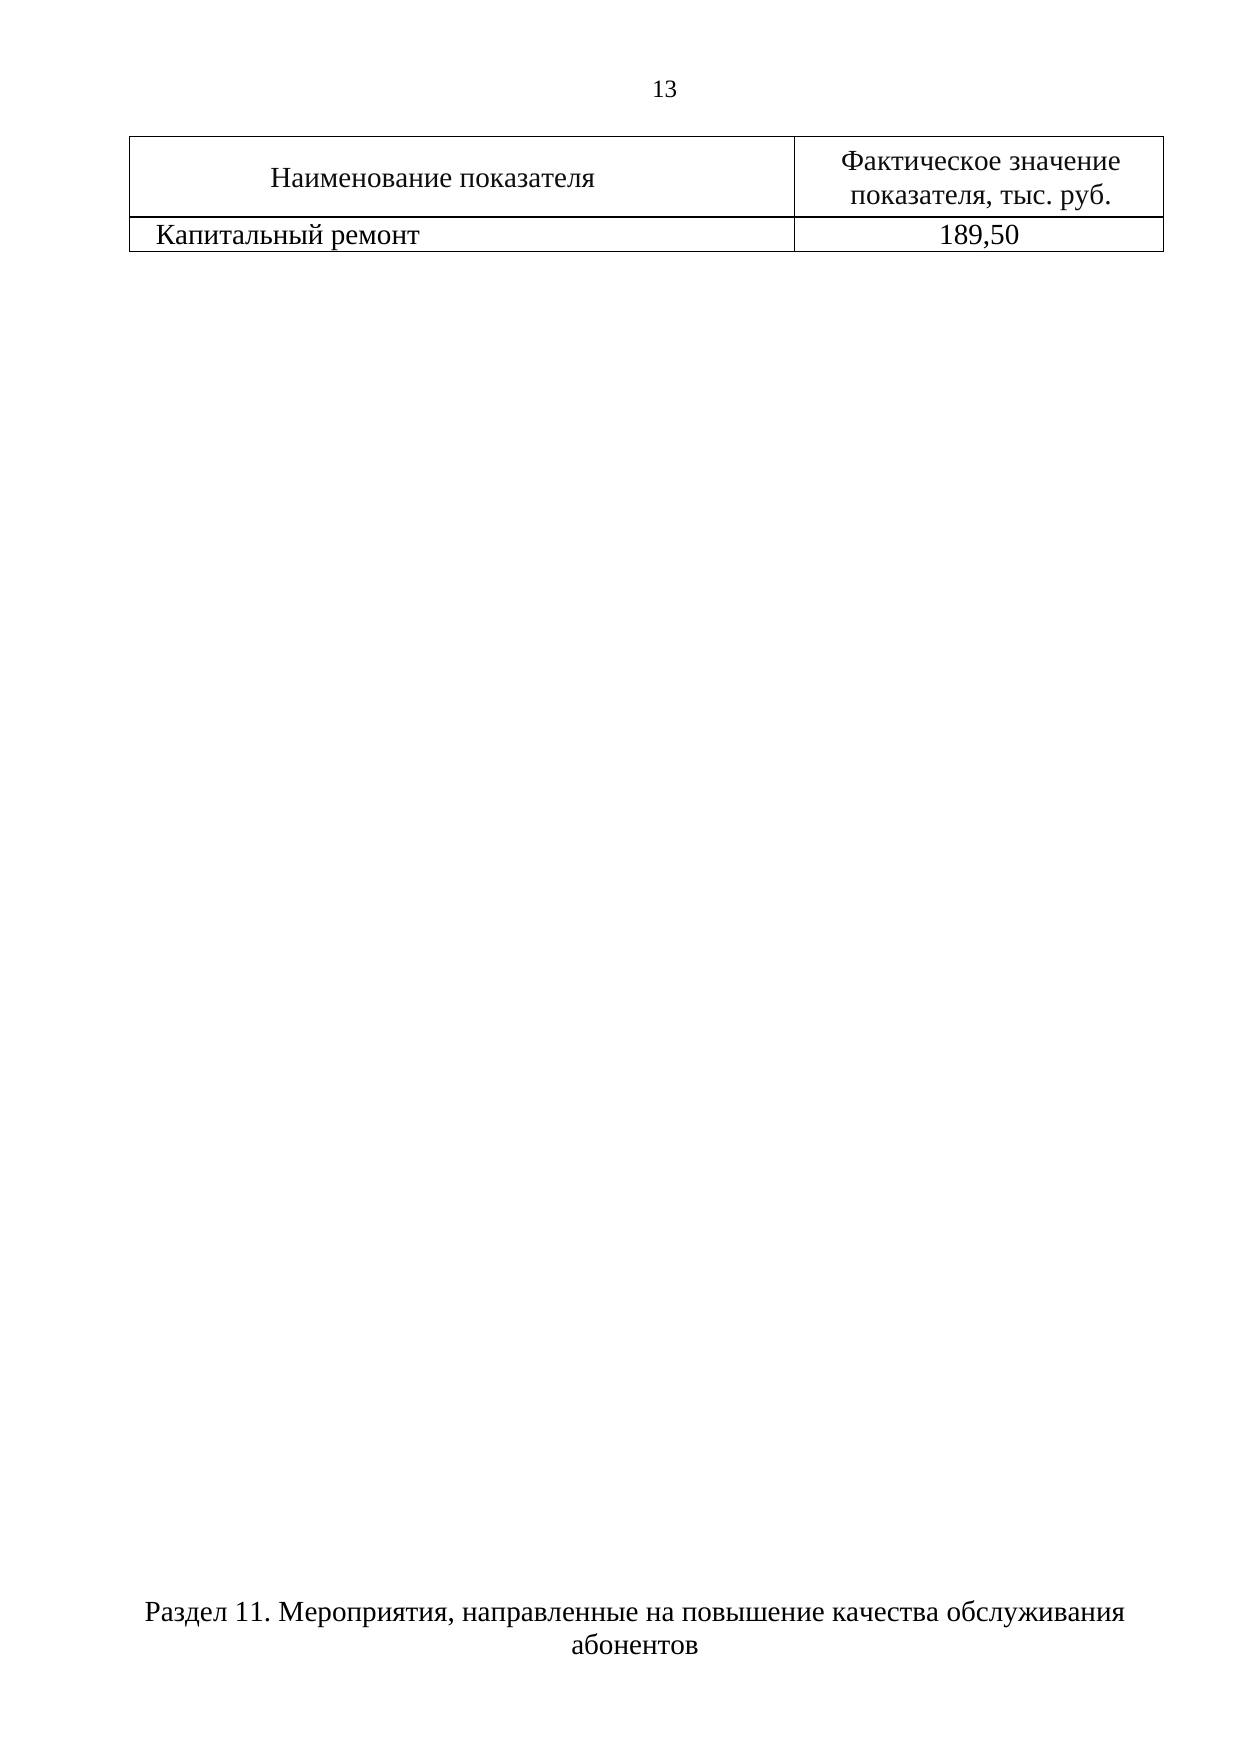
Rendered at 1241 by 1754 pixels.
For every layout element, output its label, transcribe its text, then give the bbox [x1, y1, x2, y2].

table_cell Капитальный ремонт [130, 218, 794, 251]
text Раздел 11. Мероприятия, направленные на повышение качества обслуживания абонентов [103, 1594, 1166, 1661]
table_header Наименование показателя [130, 137, 794, 216]
table_cell 189,50 [795, 218, 1163, 251]
table_header Фактическое значение показателя, тыс. руб. [795, 137, 1163, 216]
